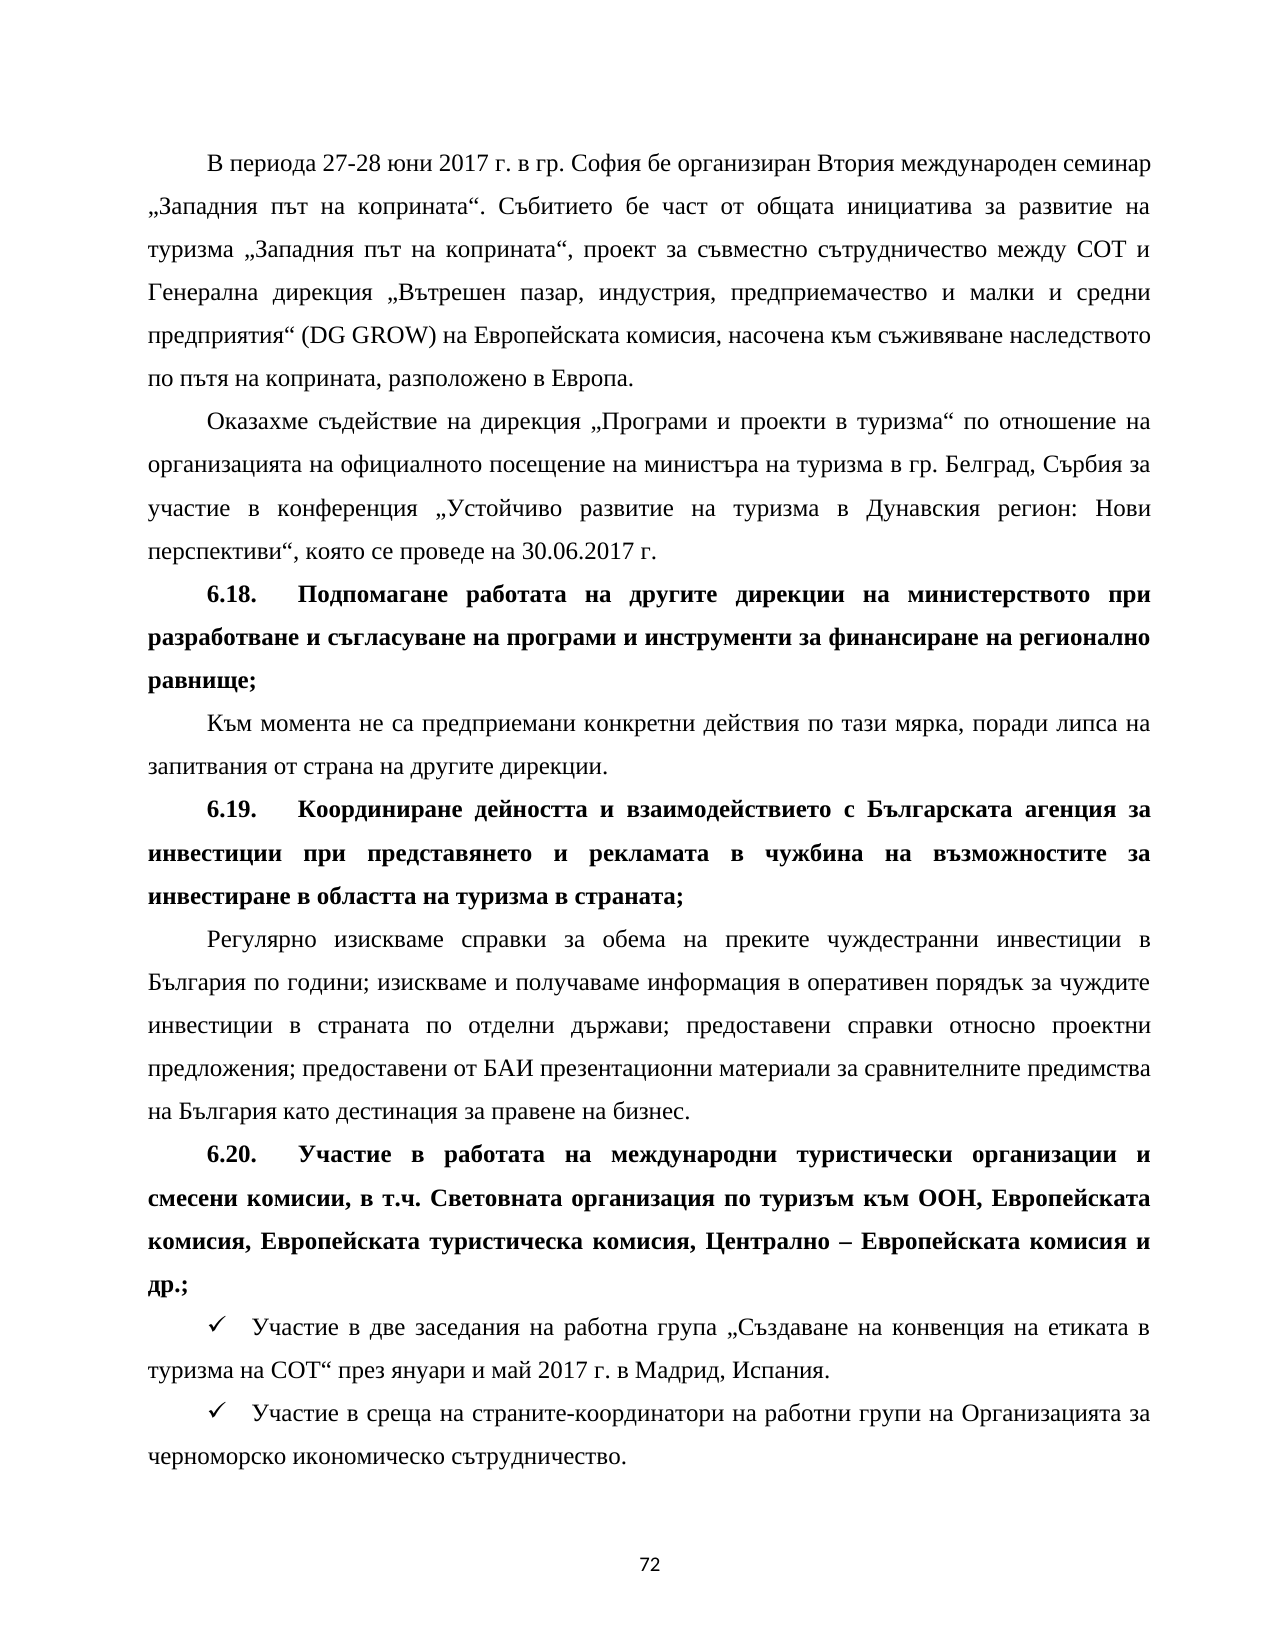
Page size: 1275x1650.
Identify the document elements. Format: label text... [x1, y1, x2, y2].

list Подпомагане работата на другите дирекции на министерството при разработване и съгласуване на програми и инструменти за финансиране на регионално равнище; [148, 579, 1152, 694]
list Регулярно изискваме справки за обема на преките чуждестранни инвестиции в България по години; изискваме и получаваме информация в оперативен порядък за чуждите инвестиции в страната по отделни държави; предоставени справки относно проектни предложения; предоставени от БАИ презентационни материали за сравнителните предимства на България като дестинация за правене на бизнес. [148, 924, 1152, 1125]
list В периода 27-28 юни 2017 г. в гр. София бе организиран Втория международен семинар „Западния път на коприната“. Събитието бе част от общата инициатива за развитие на туризма „Западния път на коприната“, проект за съвместно сътрудничество между СОТ и Генерална дирекция „Вътрешен пазар, индустрия, предприемачество и малки и средни предприятия“ (DG GROW) на Европейската комисия, насочена към съживяване наследството по пътя на коприната, разположено в Европа. [148, 148, 1152, 392]
list Оказахме съдействие на дирекция „Програми и проекти в туризма“ по отношение на организацията на официалното посещение на министъра на туризма в гр. Белград, Сърбия за участие в конференция „Устойчиво развитие на туризма в Дунавския регион: Нови перспективи“, която се проведе на 30.06.2017 г. [148, 406, 1152, 564]
list Участие в работата на международни туристически организации и смесени комисии, в т.ч. Световната организация по туризъм към ООН, Европейската комисия, Европейската туристическа комисия, Централно – Европейската комисия и др.; [148, 1139, 1152, 1298]
list Участие в две заседания на работна група „Създаване на конвенция на етиката в туризма на СОТ“ през януари и май 2017 г. в Мадрид, Испания. [148, 1312, 1152, 1384]
list Участие в среща на страните-координатори на работни групи на Организацията за черноморско икономическо сътрудничество. [148, 1398, 1152, 1470]
list Към момента не са предприемани конкретни действия по тази мярка, поради липса на запитвания от страна на другите дирекции. [148, 708, 1152, 780]
list Координиране дейността и взаимодействието с Българската агенция за инвестиции при представянето и рекламата в чужбина на възможностите за инвестиране в областта на туризма в страната; [148, 794, 1152, 909]
